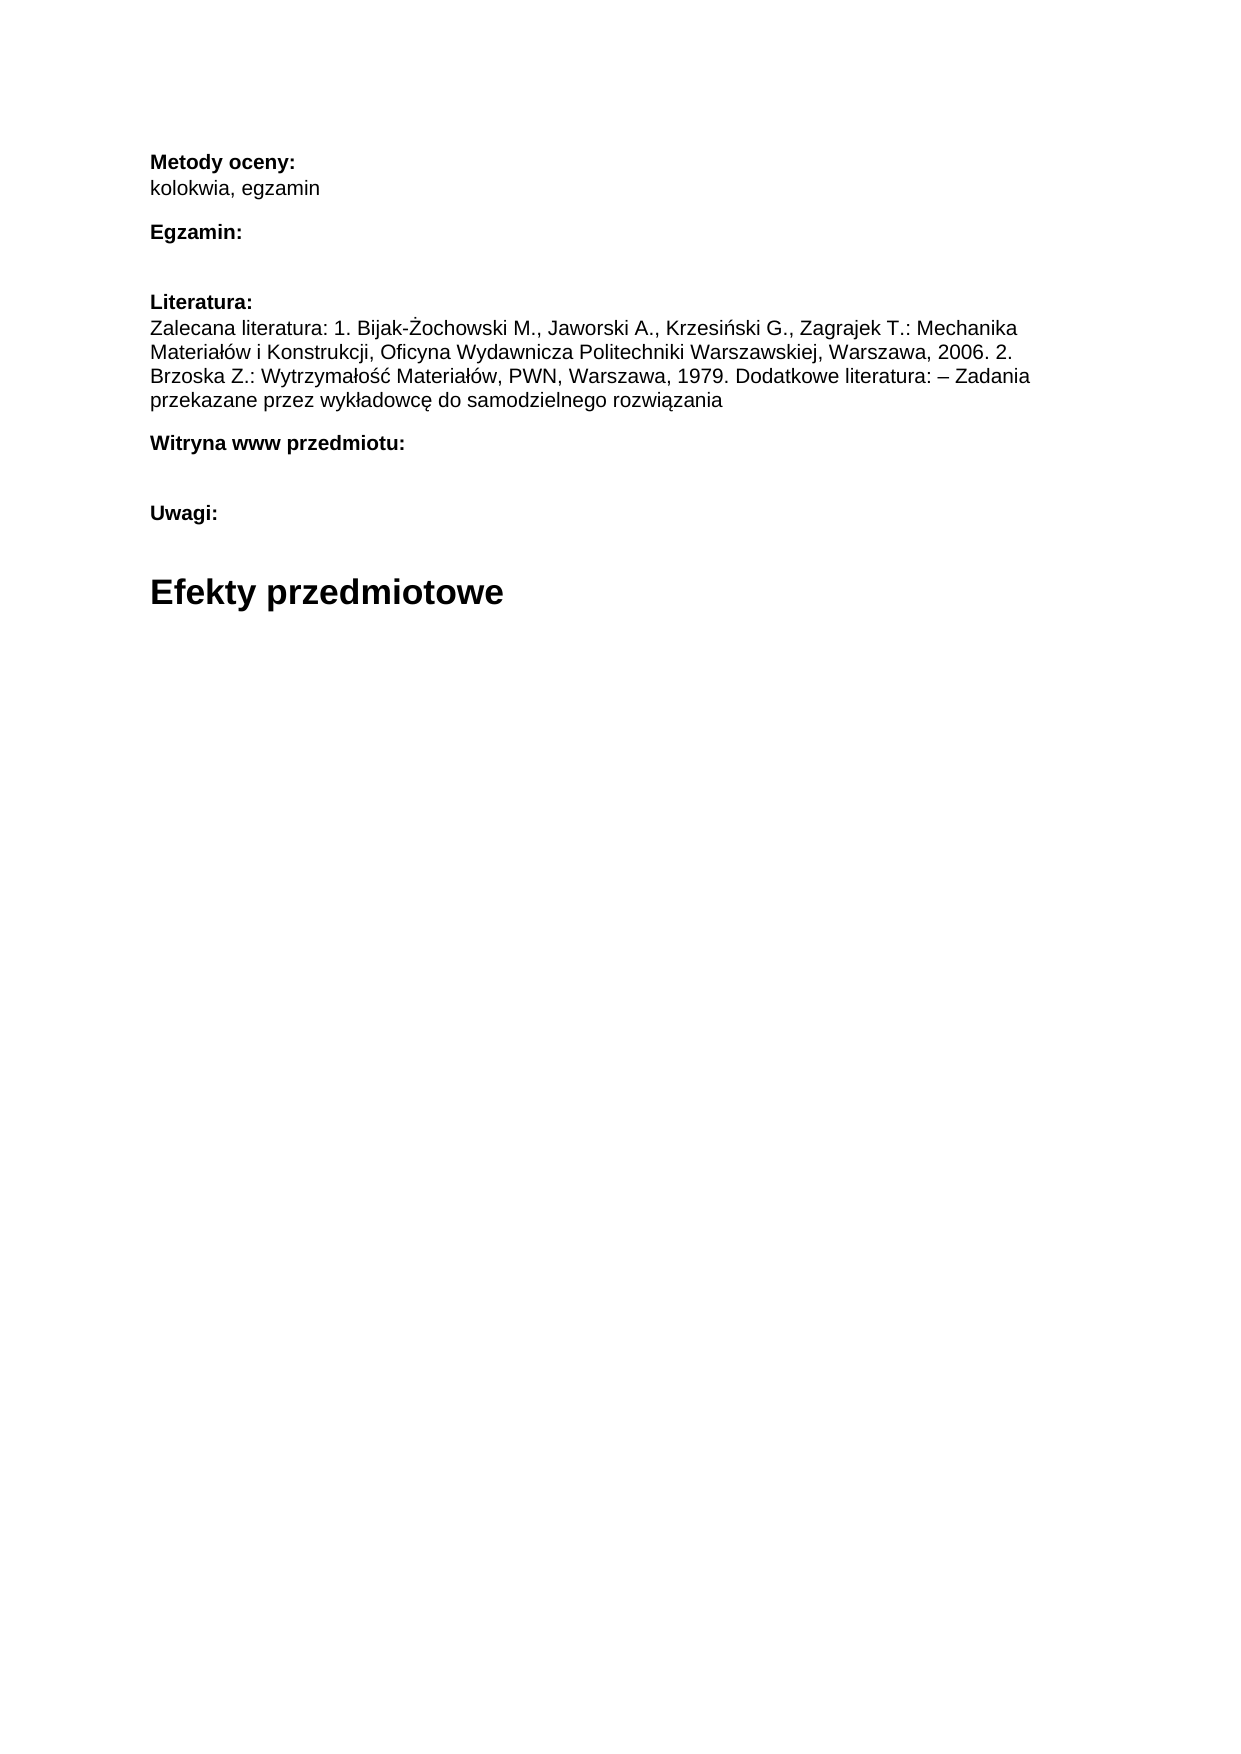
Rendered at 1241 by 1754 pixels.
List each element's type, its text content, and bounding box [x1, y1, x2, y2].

text Uwagi: [150, 501, 1090, 525]
text kolokwia, egzamin [150, 176, 1090, 200]
text Egzamin: [150, 220, 1090, 244]
text Witryna www przedmiotu: [150, 431, 1090, 455]
text Zalecana literatura: 1. Bijak-Żochowski M., Jaworski A., Krzesiński G., Zagrajek T.: Mechanika Materiałów i Konstrukcji, Oficyna Wydawnicza Politechniki Warszawskiej, Warszawa, 2006. 2. Brzoska Z.: Wytrzymałość Materiałów, PWN, Warszawa, 1979. Dodatkowe literatura: – Zadania przekazane przez wykładowcę do samodzielnego rozwiązania [150, 316, 1090, 411]
text Literatura: [150, 289, 1090, 313]
subtitle Efekty przedmiotowe [150, 571, 1090, 612]
text Metody oceny: [150, 150, 1090, 174]
